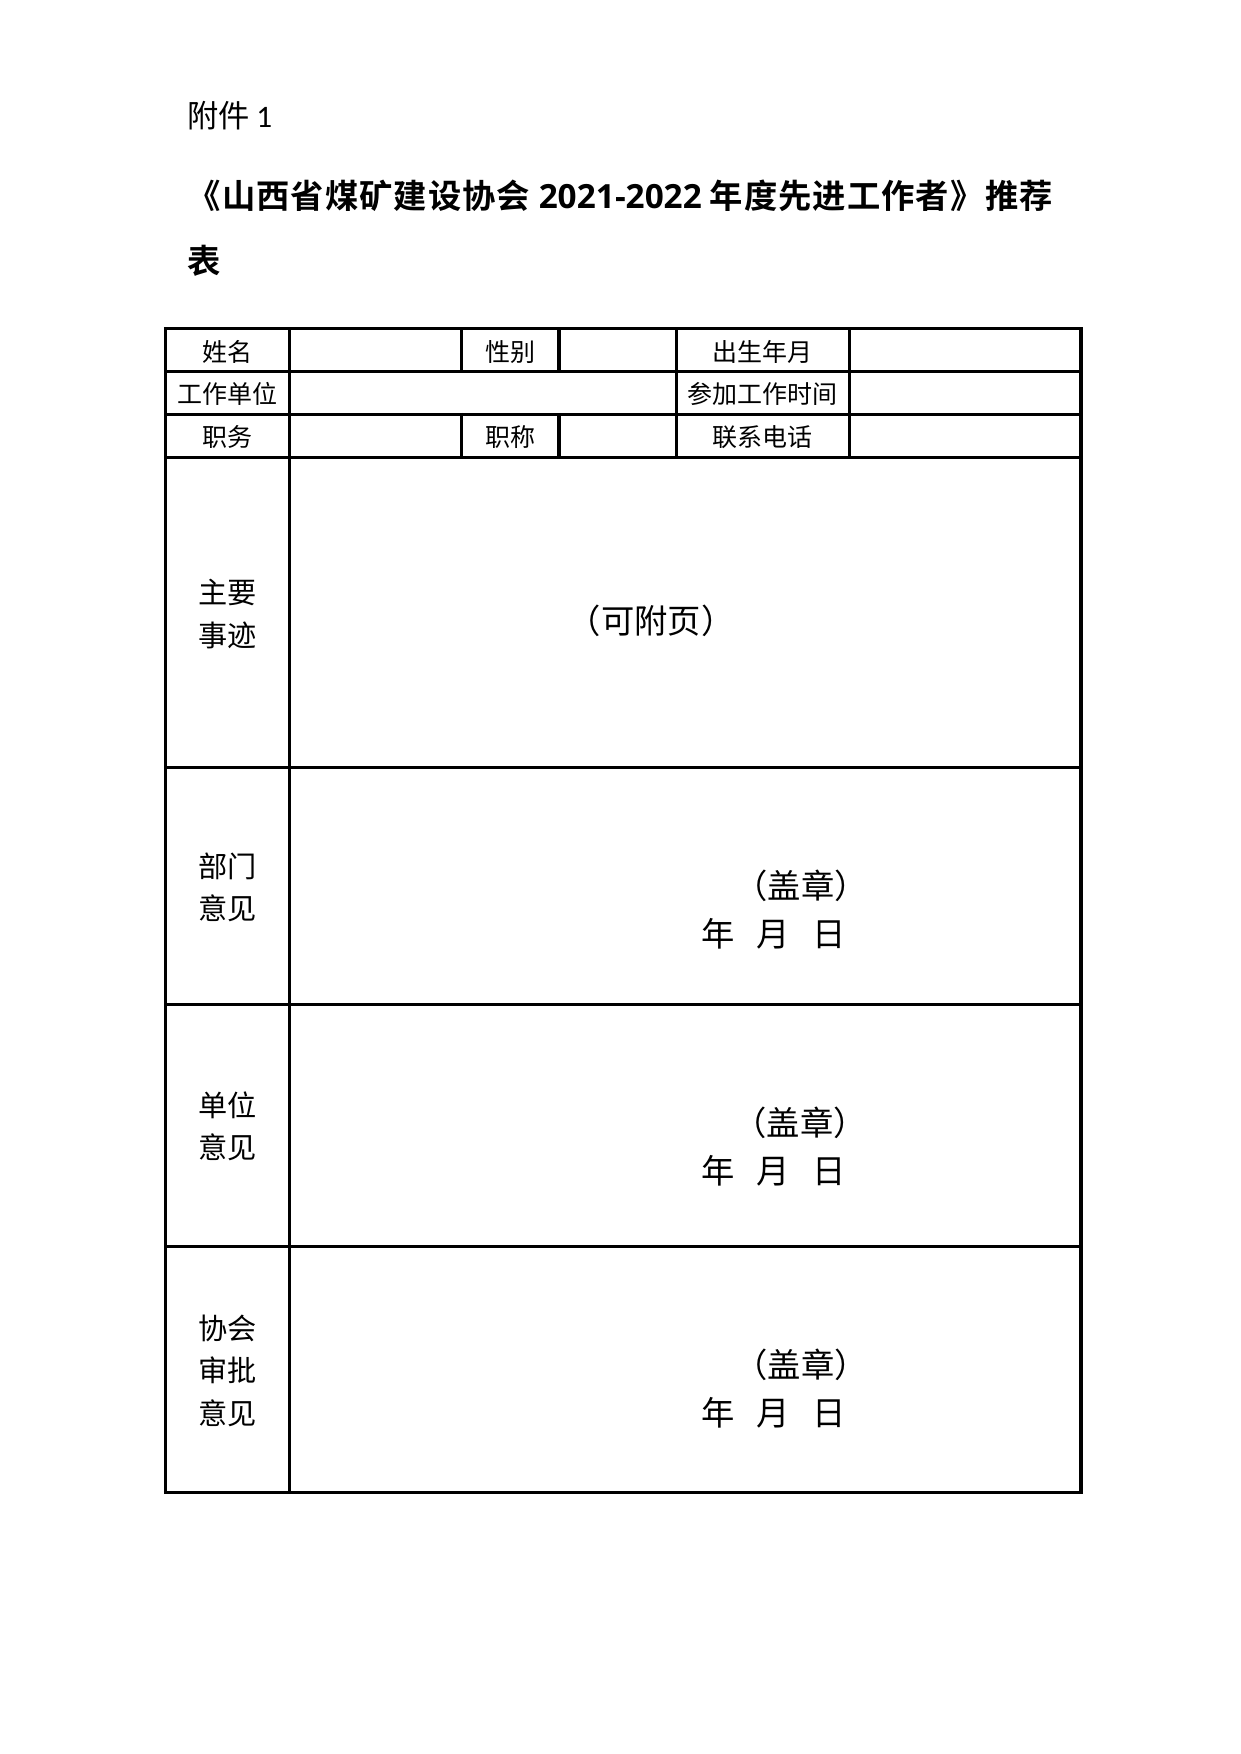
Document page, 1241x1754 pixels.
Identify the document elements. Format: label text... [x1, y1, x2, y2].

table_cell 联系电话 [678, 416, 848, 456]
table_cell 协会 审批 意见 [167, 1248, 288, 1491]
table_cell 单位 意见 [167, 1006, 288, 1244]
text 《山西省煤矿建设协会2021-2022年度先进工作者》推荐表 [187, 162, 1053, 292]
table_cell 职务 [167, 416, 288, 456]
table_cell （盖章） 年 月 日 [291, 1248, 1079, 1491]
table_header 姓名 [167, 330, 288, 370]
table_header [291, 330, 460, 370]
table_cell （可附页） [291, 459, 1079, 766]
table_cell [851, 373, 1079, 413]
table_cell 职称 [463, 416, 557, 456]
table_cell [291, 416, 460, 456]
table_header 性别 [463, 330, 557, 370]
table_cell 主要 事迹 [167, 459, 288, 766]
table_cell （盖章） 年 月 日 [291, 769, 1079, 1002]
table_header [851, 330, 1079, 370]
table_cell [291, 373, 675, 413]
table_cell 参加工作时间 [678, 373, 848, 413]
table_cell [851, 416, 1079, 456]
table_header 出生年月 [678, 330, 848, 370]
table_cell （盖章） 年 月 日 [291, 1006, 1079, 1244]
table_header [561, 330, 675, 370]
table_cell 部门 意见 [167, 769, 288, 1002]
table_cell [561, 416, 675, 456]
table_cell 工作单位 [167, 373, 288, 413]
